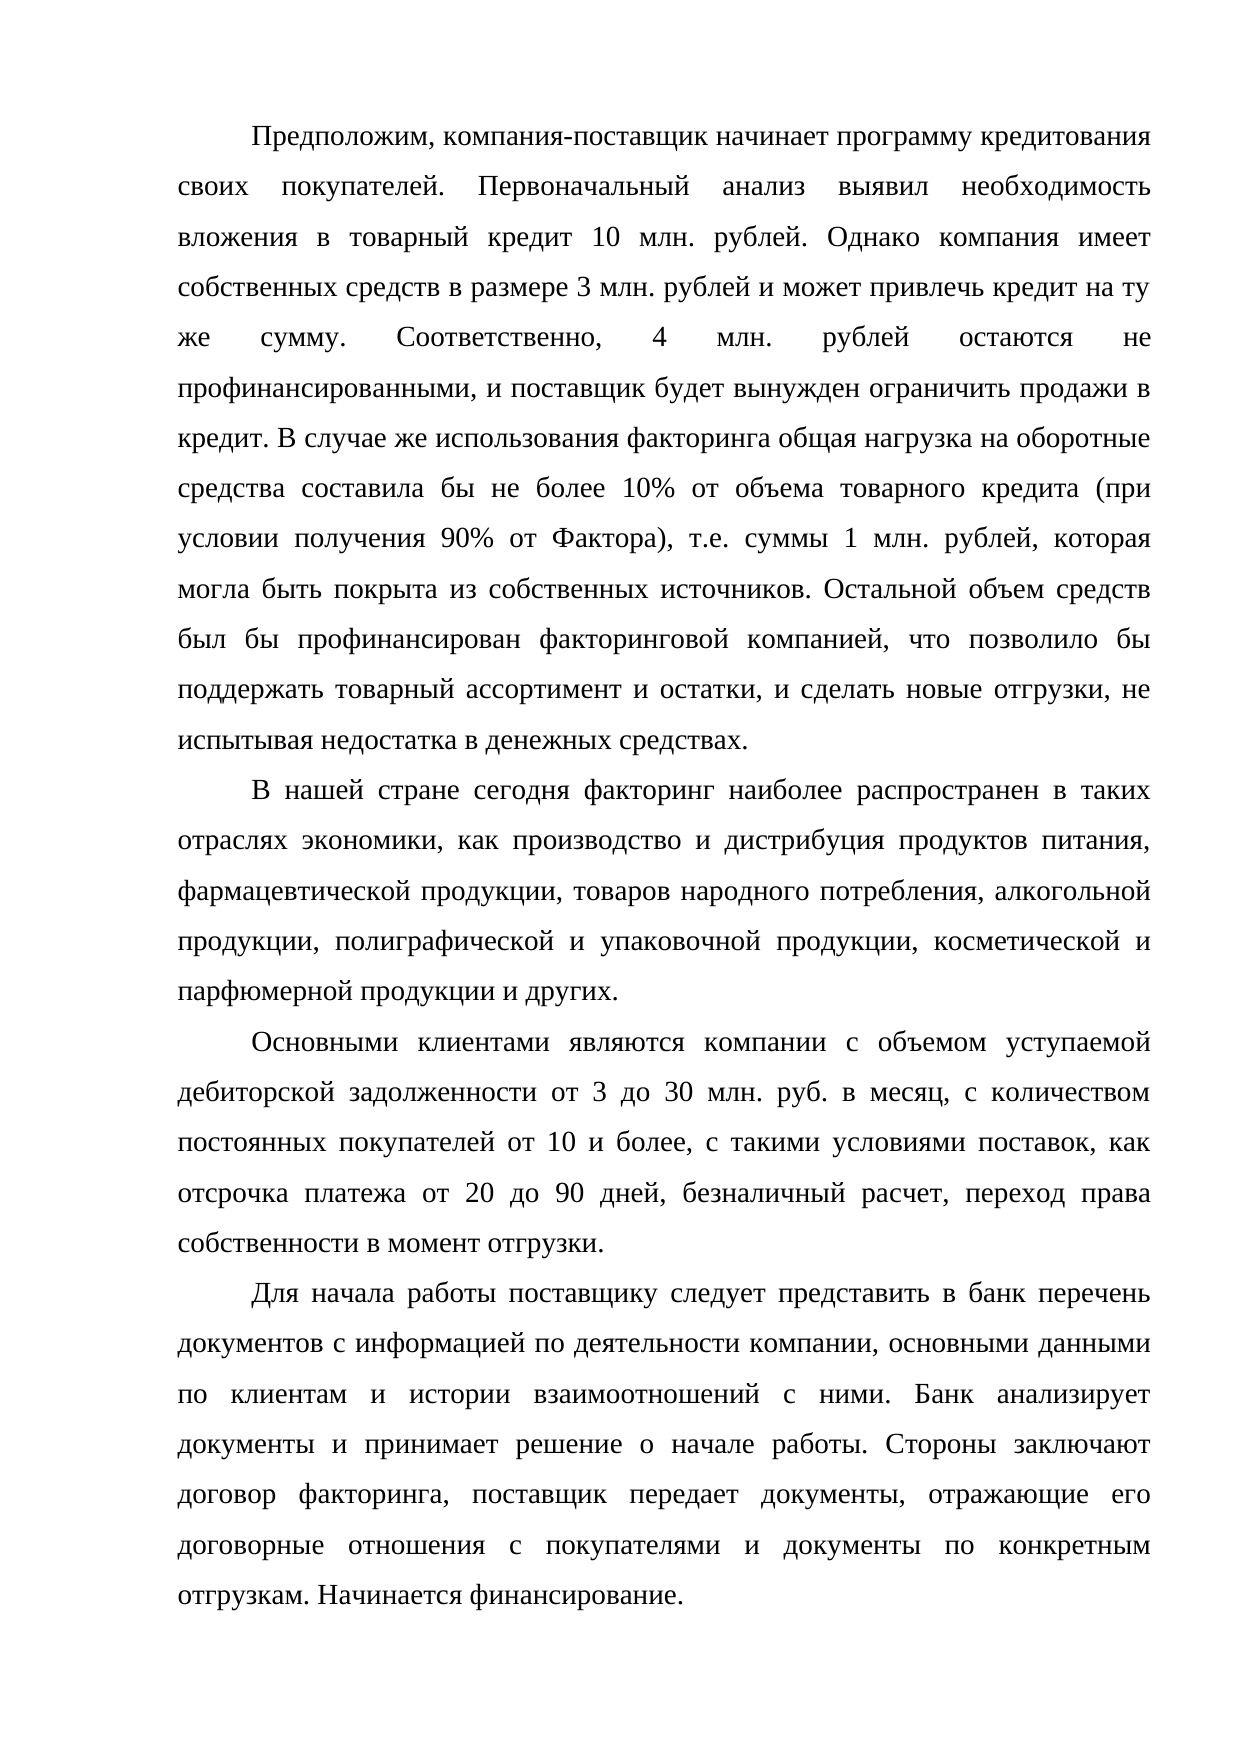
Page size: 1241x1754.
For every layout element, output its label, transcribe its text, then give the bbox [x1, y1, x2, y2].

text В нашей стране сегодня факторинг наиболее распространен в таких отраслях экономики, как производство и дистрибуция продуктов питания, фармацевтической продукции, товаров народного потребления, алкогольной продукции, полиграфической и упаковочной продукции, косметической и парфюмерной продукции и других. [177, 772, 1152, 1007]
text Предположим, компания-поставщик начинает программу кредитования своих покупателей. Первоначальный анализ выявил необходимость вложения в товарный кредит 10 млн. рублей. Однако компания имеет собственных средств в размере 3 млн. рублей и может привлечь кредит на ту же сумму. Соответственно, 4 млн. рублей остаются не профинансированными, и поставщик будет вынужден ограничить продажи в кредит. В случае же использования факторинга общая нагрузка на оборотные средства составила бы не более 10% от объема товарного кредита (при условии получения 90% от Фактора), т.е. суммы 1 млн. рублей, которая могла быть покрыта из собственных источников. Остальной объем средств был бы профинансирован факторинговой компанией, что позволило бы поддержать товарный ассортимент и остатки, и сделать новые отгрузки, не испытывая недостатка в денежных средствах. [177, 118, 1152, 755]
text Основными клиентами являются компании с объемом уступаемой дебиторской задолженности от 3 до 30 млн. руб. в месяц, с количеством постоянных покупателей от 10 и более, с такими условиями поставок, как отсрочка платежа от 20 до 90 дней, безналичный расчет, переход права собственности в момент отгрузки. [177, 1024, 1152, 1258]
text Для начала работы поставщику следует представить в банк перечень документов с информацией по деятельности компании, основными данными по клиентам и истории взаимоотношений с ними. Банк анализирует документы и принимает решение о начале работы. Стороны заключают договор факторинга, поставщик передает документы, отражающие его договорные отношения с покупателями и документы по конкретным отгрузкам. Начинается финансирование. [177, 1275, 1152, 1611]
